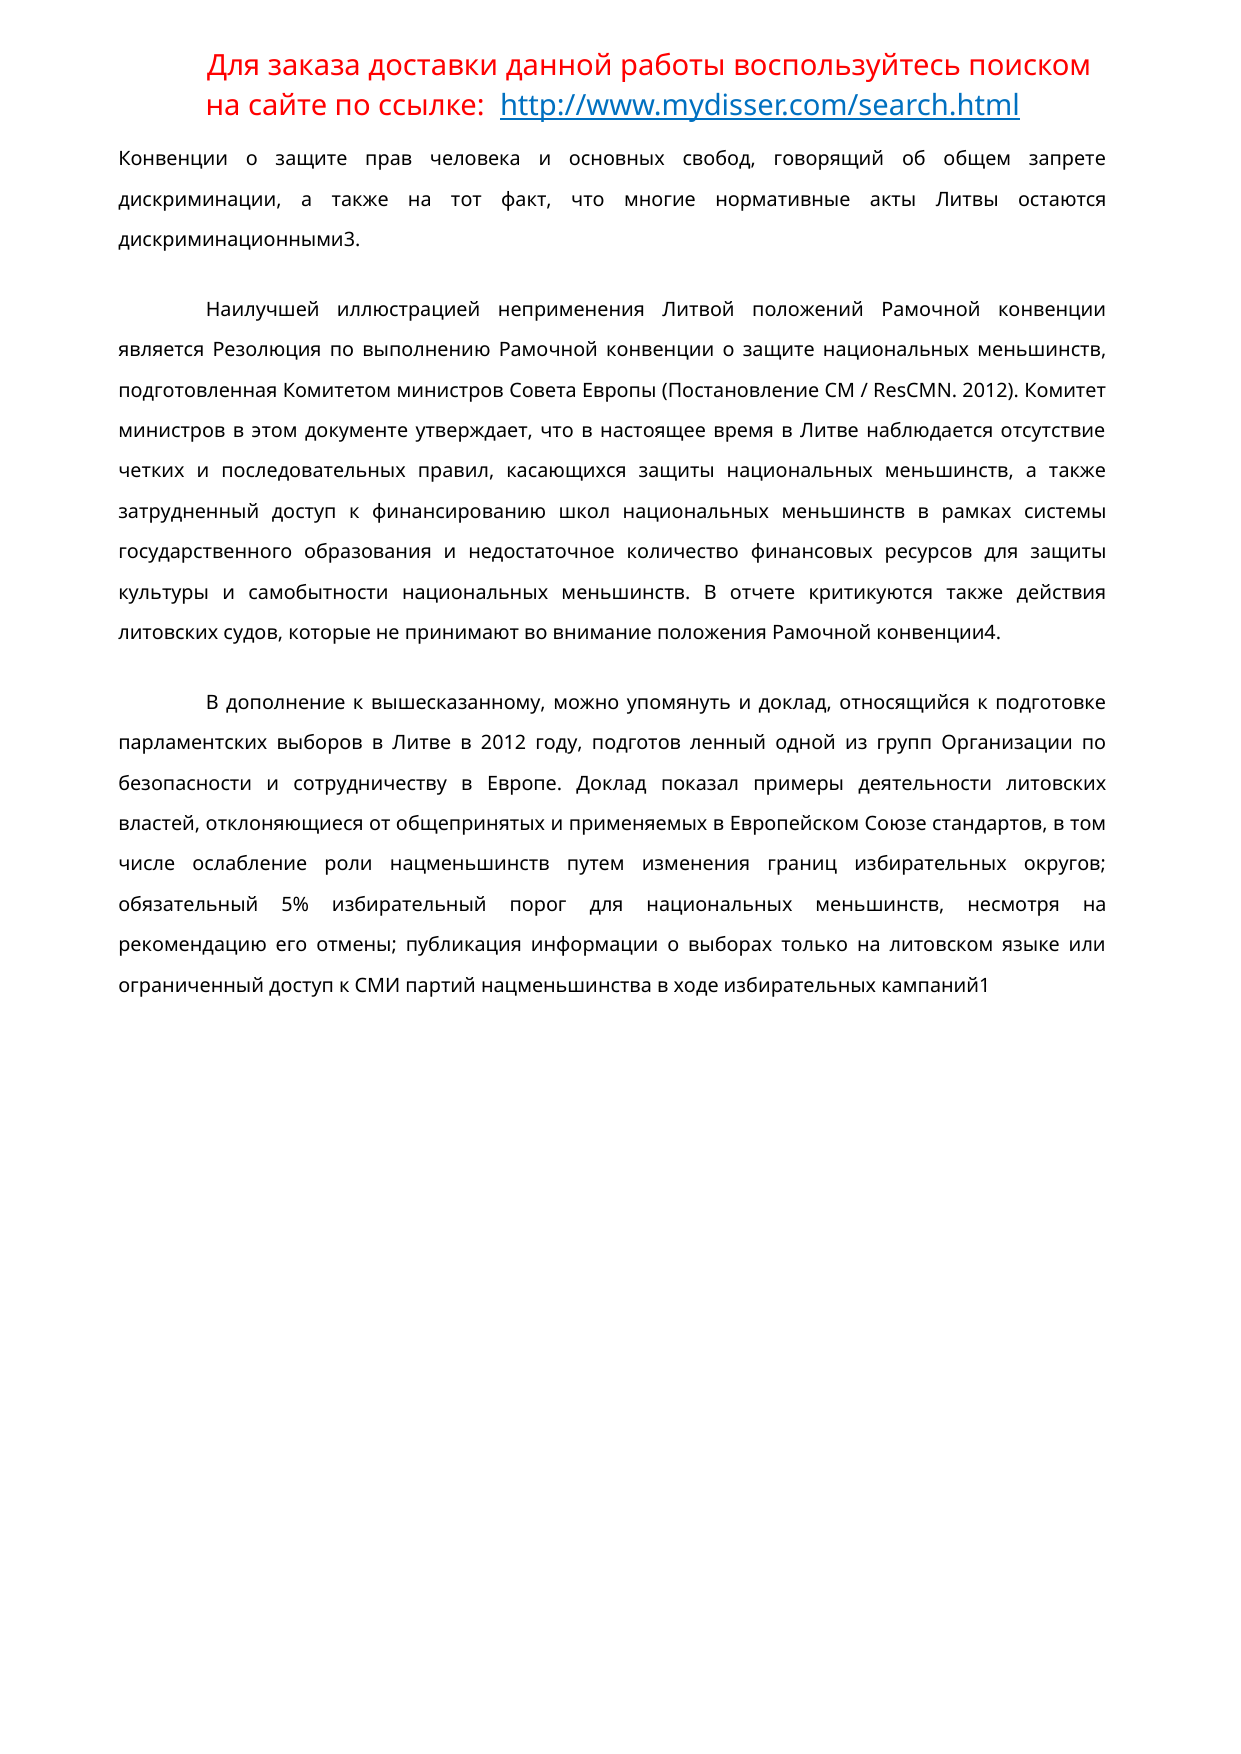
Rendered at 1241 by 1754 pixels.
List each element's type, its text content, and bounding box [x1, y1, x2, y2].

text Наилучшей иллюстрацией неприменения Литвой положений Рамочной конвенции является Резолюция по выполнению Рамочной конвенции о защите национальных меньшинств, подготовленная Комитетом министров Совета Европы (Постановление СМ / ResCMN. 2012). Комитет министров в этом документе утверждает, что в настоящее время в Литве наблюдается отсутствие четких и последовательных правил, касающихся защиты национальных меньшинств, а также затрудненный доступ к финансированию школ национальных меньшинств в рамках системы государственного образования и недостаточное количество финансовых ресурсов для защиты культуры и самобытности национальных меньшинств. В отчете критикуются также действия литовских судов, которые не принимают во внимание положения Рамочной конвенции4. [118, 295, 1107, 645]
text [118, 144, 1107, 252]
text В дополнение к вышесказанному, можно упомянуть и доклад, относящийся к подготовке парламентских выборов в Литве в 2012 году, подготов ленный одной из групп Организации по безопасности и сотрудничеству в Европе. Доклад показал примеры деятельности литовских властей, отклоняющиеся от общепринятых и применяемых в Европейском Союзе стандартов, в том числе ослабление роли нацменьшинств путем изменения границ избирательных округов; обязательный 5% избирательный порог для национальных меньшинств, несмотря на рекомендацию его отмены; публикация информации o выборах только на литовском языке или ограниченный доступ к СМИ партий нацменьшинства в ходе избирательных кампаний1 [118, 688, 1107, 998]
